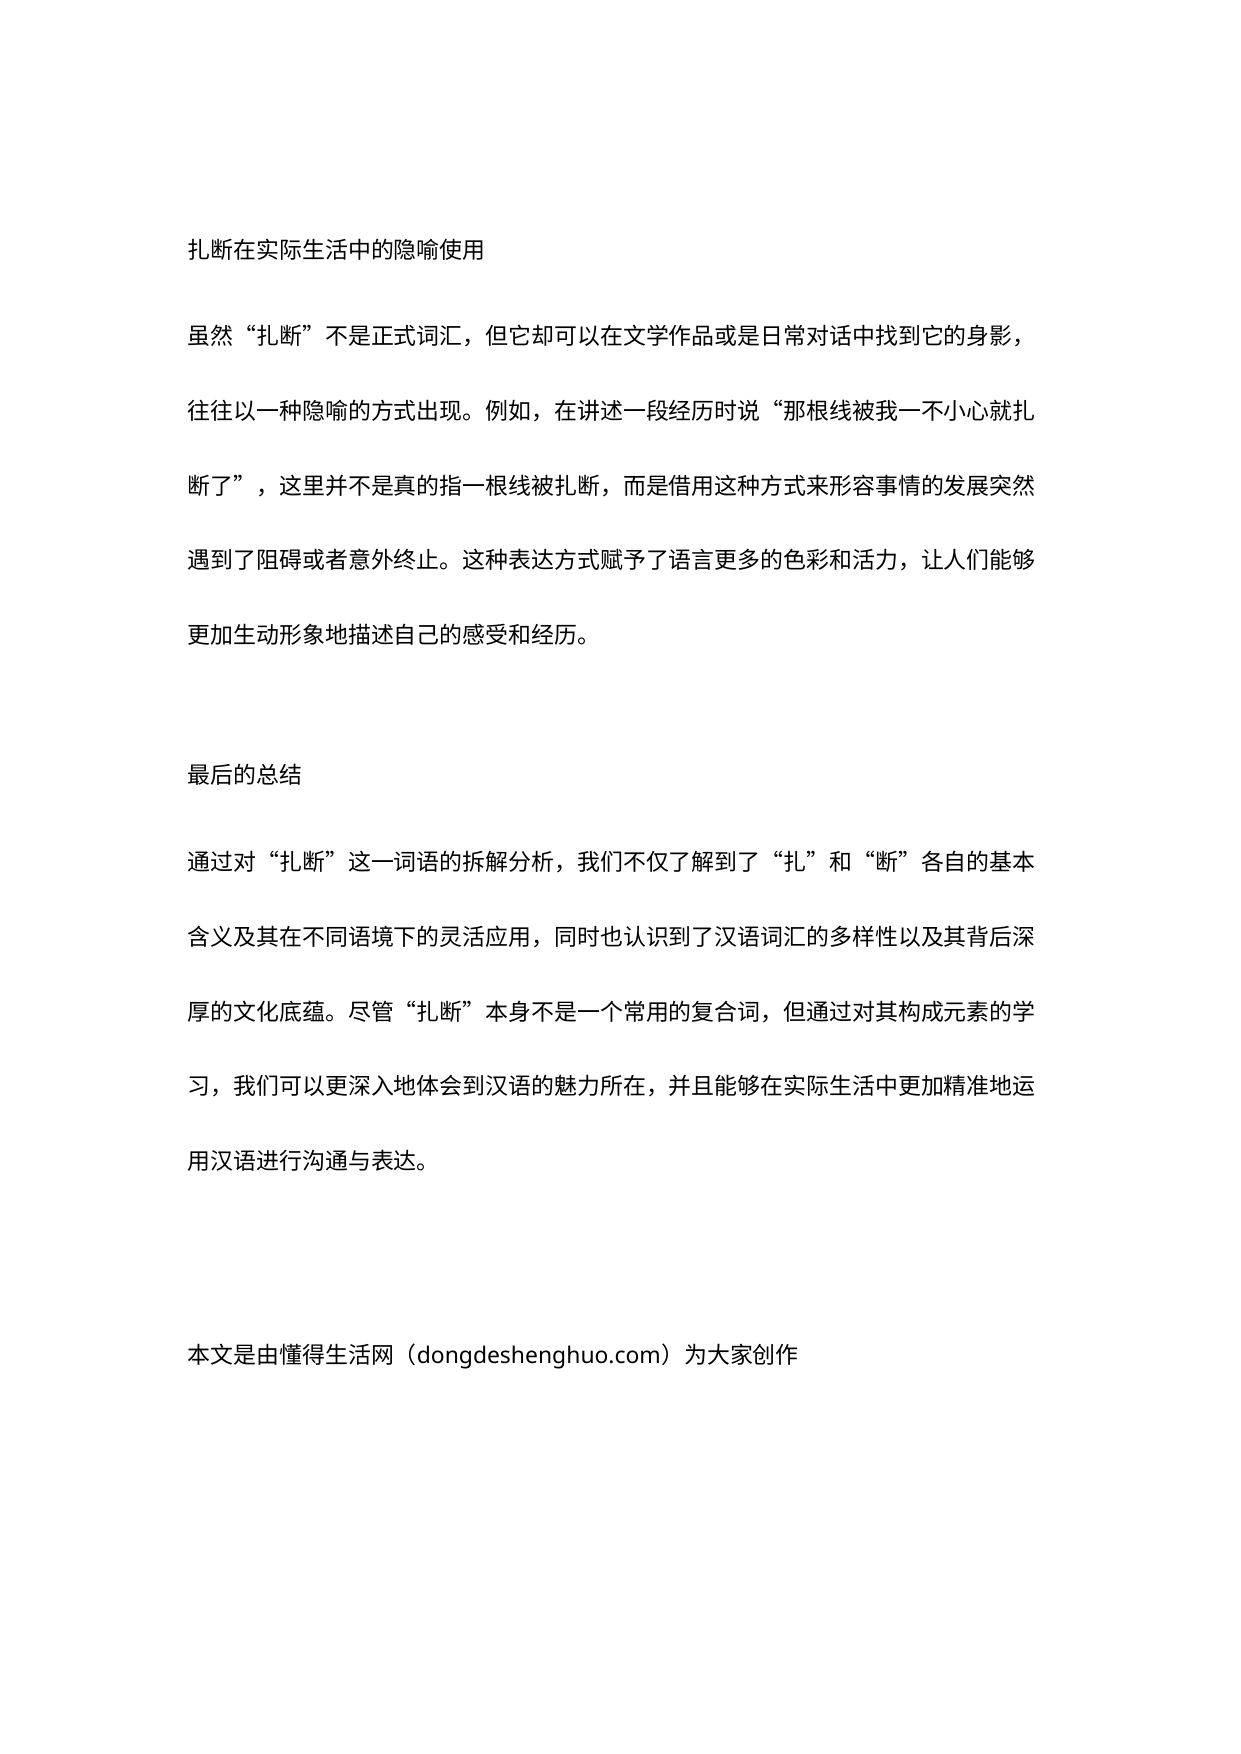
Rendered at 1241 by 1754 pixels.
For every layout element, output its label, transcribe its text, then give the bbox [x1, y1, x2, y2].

text 本文是由懂得生活网（dongdeshenghuo.com）为大家创作 [187, 1321, 1053, 1386]
text 扎断在实际生活中的隐喻使用 [187, 216, 1053, 281]
text 最后的总结 [187, 742, 1053, 807]
text 通过对“扎断”这一词语的拆解分析，我们不仅了解到了“扎”和“断”各自的基本含义及其在不同语境下的灵活应用，同时也认识到了汉语词汇的多样性以及其背后深厚的文化底蕴。尽管“扎断”本身不是一个常用的复合词，但通过对其构成元素的学习，我们可以更深入地体会到汉语的魅力所在，并且能够在实际生活中更加精准地运用汉语进行沟通与表达。 [187, 828, 1053, 1192]
text 虽然“扎断”不是正式词汇，但它却可以在文学作品或是日常对话中找到它的身影，往往以一种隐喻的方式出现。例如，在讲述一段经历时说“那根线被我一不小心就扎断了”，这里并不是真的指一根线被扎断，而是借用这种方式来形容事情的发展突然遇到了阻碍或者意外终止。这种表达方式赋予了语言更多的色彩和活力，让人们能够更加生动形象地描述自己的感受和经历。 [187, 302, 1053, 666]
